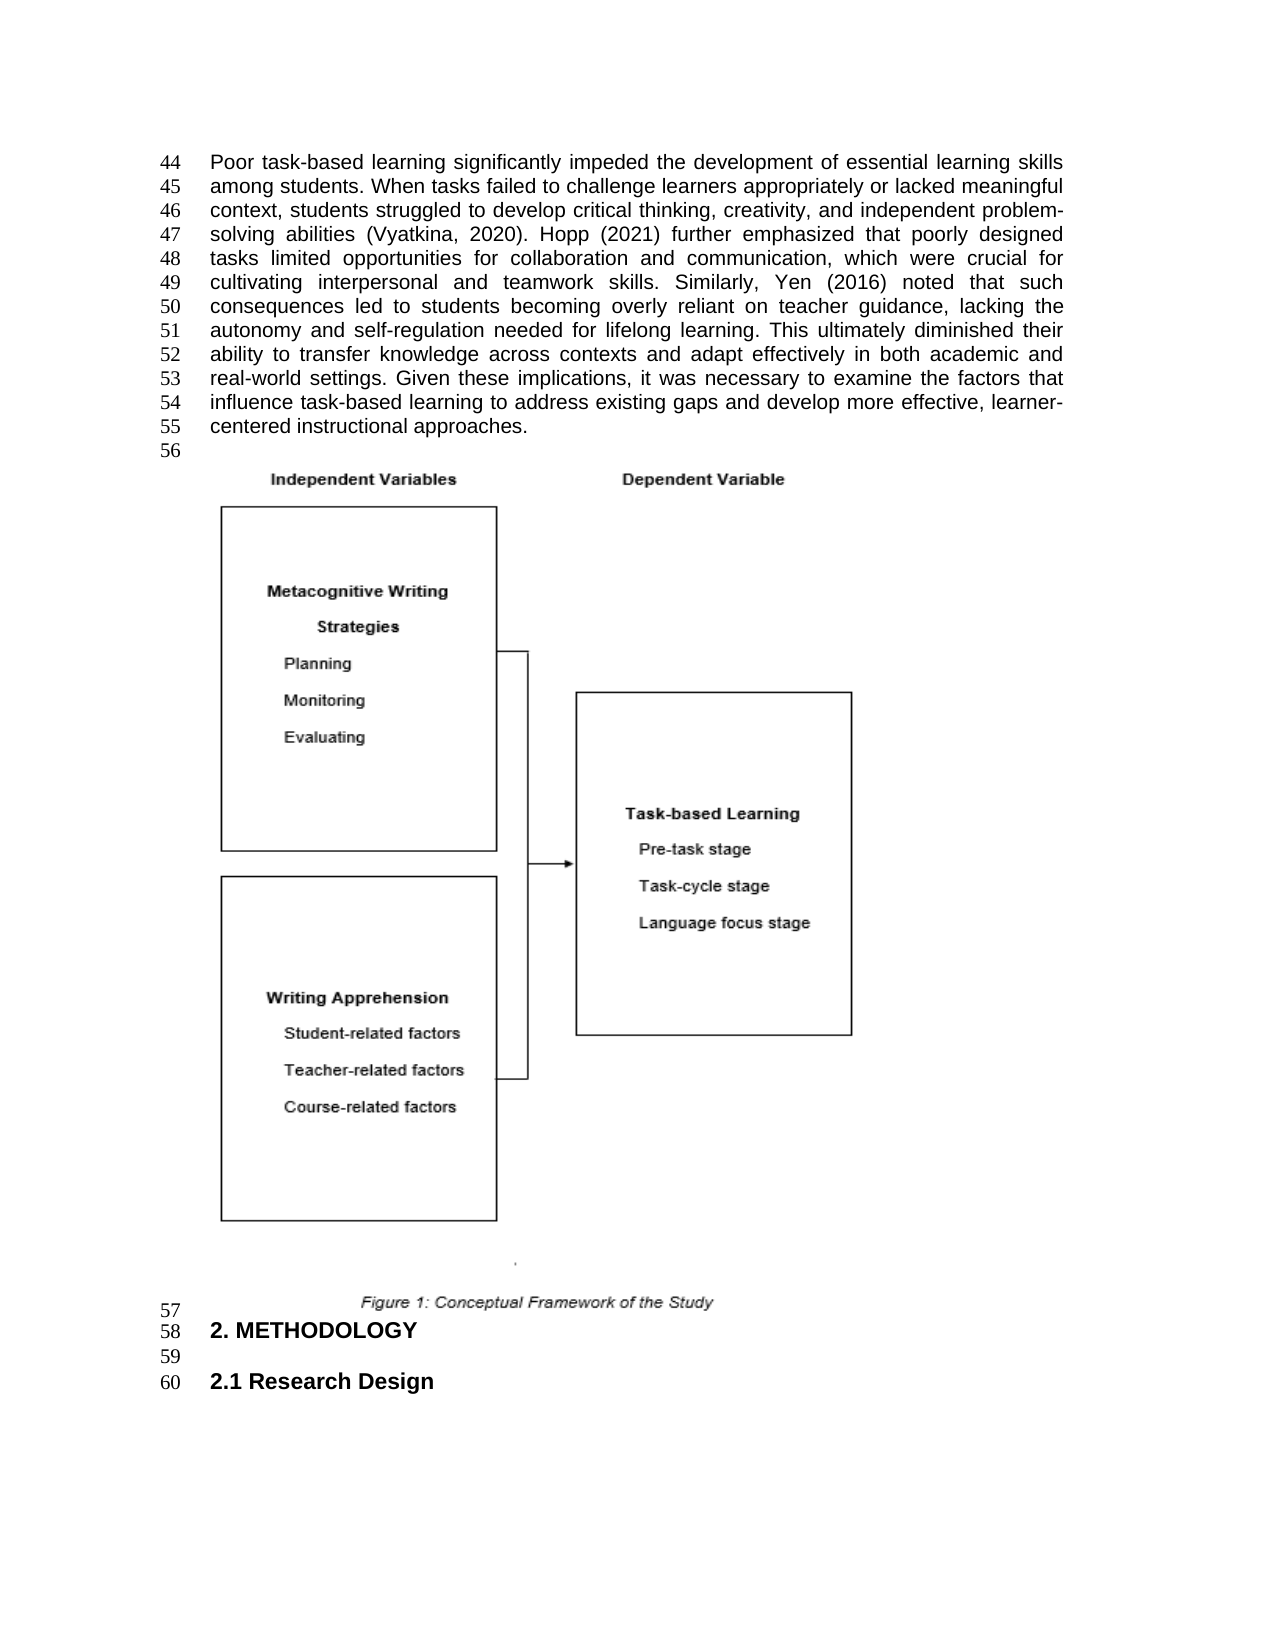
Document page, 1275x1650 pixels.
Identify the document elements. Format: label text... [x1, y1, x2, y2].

picture [210, 461, 862, 1318]
text Poor task-based learning significantly impeded the development of essential learning skills among students. When tasks failed to challenge learners appropriately or lacked meaningful context, students struggled to develop critical thinking, creativity, and independent problem-solving abilities (Vyatkina, 2020). Hopp (2021) further emphasized that poorly designed tasks limited opportunities for collaboration and communication, which were crucial for cultivating interpersonal and teamwork skills. Similarly, Yen (2016) noted that such consequences led to students becoming overly reliant on teacher guidance, lacking the autonomy and self-regulation needed for lifelong learning. This ultimately diminished their ability to transfer knowledge across contexts and adapt effectively in both academic and real-world settings. Given these implications, it was necessary to examine the factors that influence task-based learning to address existing gaps and develop more effective, learner-centered instructional approaches. [210, 150, 1065, 437]
text 2.1 Research Design [210, 1368, 1065, 1394]
text 2. methodology [210, 1317, 1065, 1344]
